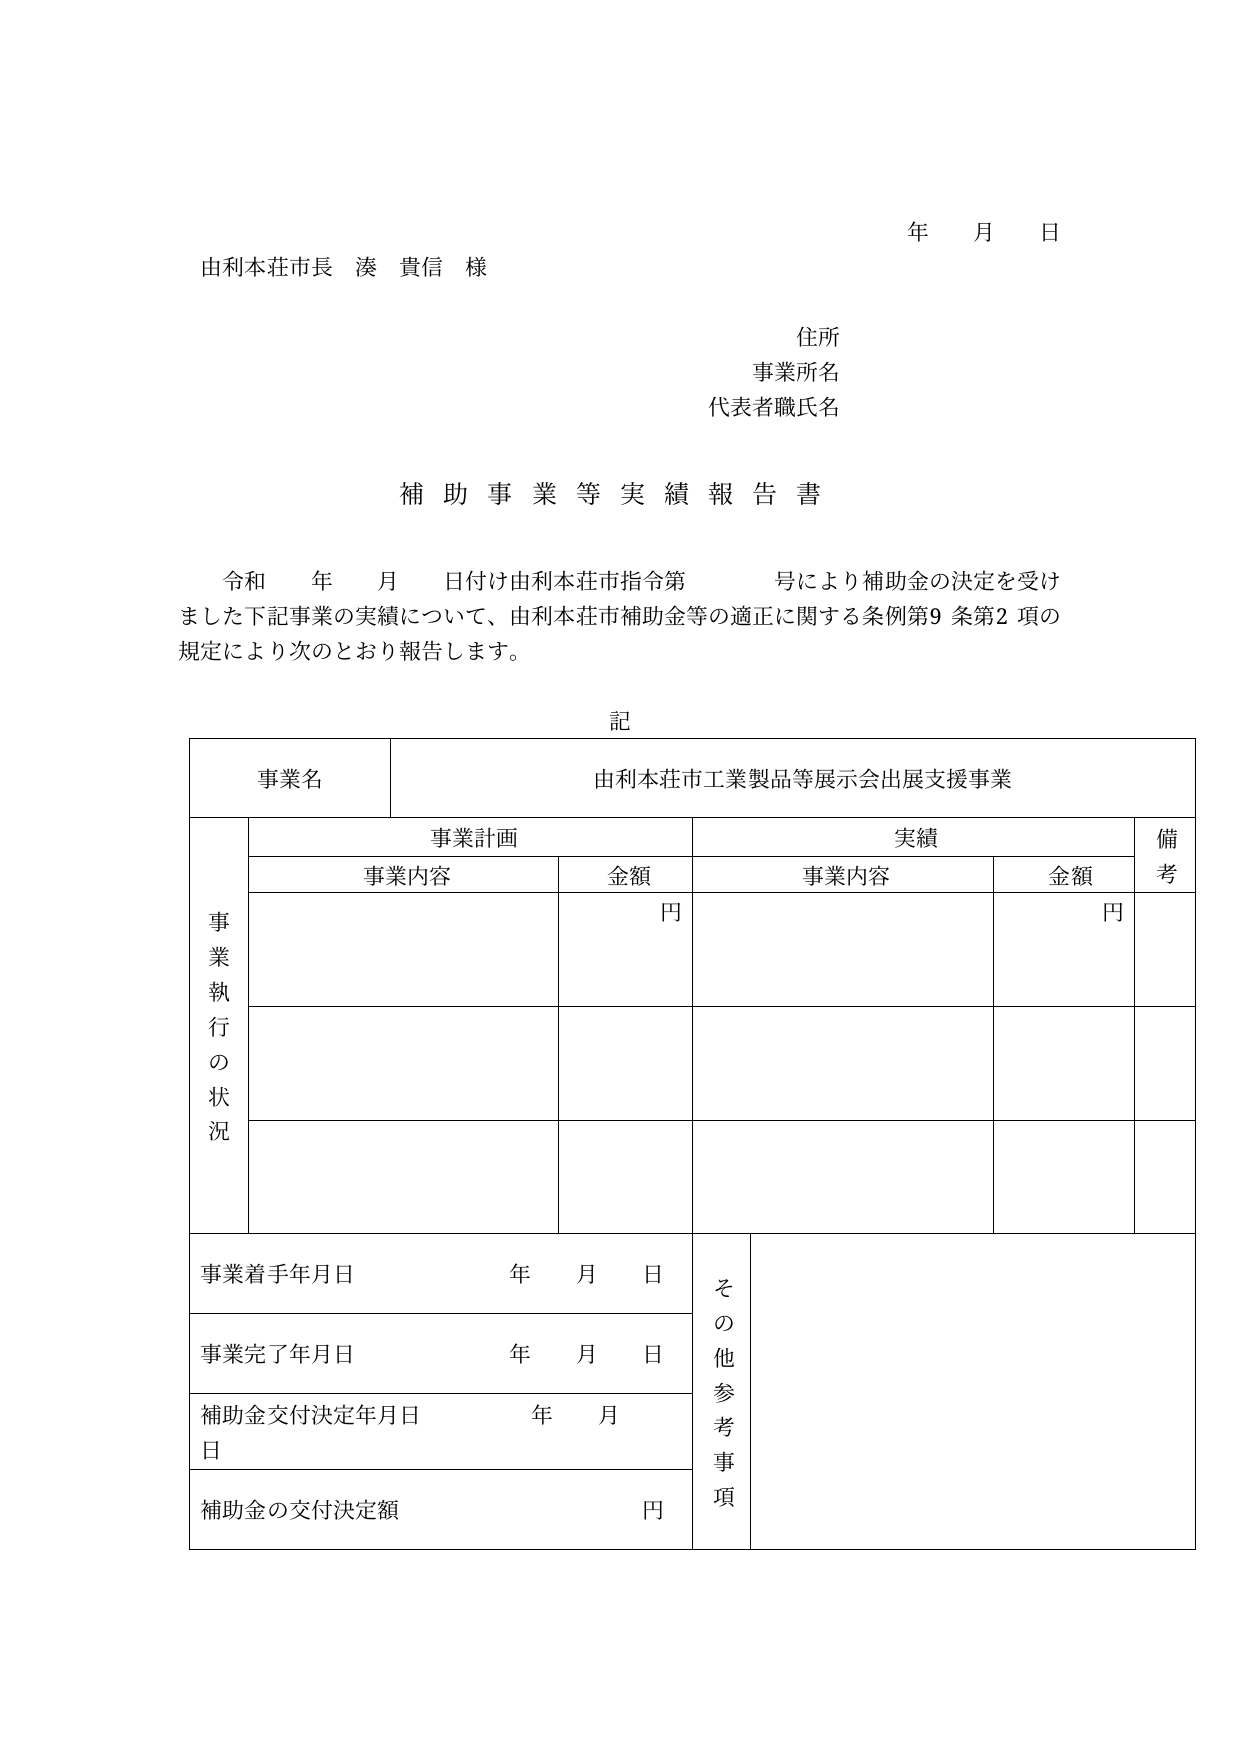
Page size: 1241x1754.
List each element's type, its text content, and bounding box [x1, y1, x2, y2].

table_cell [693, 1007, 993, 1119]
table_cell 円 [559, 893, 692, 1006]
text 令和 年 月 日付け由利本荘市指令第 号により補助金の決定を受けました下記事業の実績について、由利本荘市補助金等の適正に関する条例第9条第2項の規定により次のとおり報告します。 [178, 563, 1062, 668]
text 由利本荘市長 湊 貴信 様 [178, 249, 1062, 284]
table_cell 事業内容 [249, 857, 558, 892]
table_cell 事業着手年月日 年 月 日 [190, 1234, 692, 1313]
table_cell [249, 893, 558, 1006]
table_cell 事業完了年月日 年 月 日 [190, 1314, 692, 1393]
table_cell 金額 [559, 857, 692, 892]
table_cell 補助金の交付決定額 円 [190, 1470, 692, 1549]
table_cell 円 [994, 893, 1134, 1006]
text 年 月 日 [178, 214, 1062, 249]
table_cell [249, 1121, 558, 1233]
table_cell [1135, 1007, 1195, 1119]
table_cell [249, 1007, 558, 1119]
table_cell [994, 1007, 1134, 1119]
table_cell 事業計画 [249, 818, 692, 856]
text 事業所名 [178, 353, 840, 388]
table_header 由利本荘市工業製品等展示会出展支援事業 [391, 739, 1195, 817]
table_cell その他参考事項 [693, 1234, 750, 1549]
table_cell [1135, 893, 1195, 1006]
table_cell [751, 1234, 1195, 1549]
table_cell 事業内容 [693, 857, 993, 892]
table_cell 実績 [693, 818, 1134, 856]
table_cell 備考 [1135, 818, 1195, 892]
table_cell [559, 1121, 692, 1233]
table_cell [994, 1121, 1134, 1233]
table_cell 補助金交付決定年月日 年 月 日 [190, 1394, 692, 1469]
text 補助事業等実績報告書 [178, 458, 1062, 528]
table_cell [693, 893, 993, 1006]
text 住所 [178, 319, 840, 353]
table_header 事業名 [190, 739, 390, 817]
table_cell [693, 1121, 993, 1233]
table_cell [1135, 1121, 1195, 1233]
table_cell 金額 [994, 857, 1134, 892]
text 代表者職氏名 [178, 388, 840, 423]
table_cell 事業執行の状況 [190, 818, 248, 1233]
table_cell [559, 1007, 692, 1119]
text 記 [178, 702, 1062, 737]
